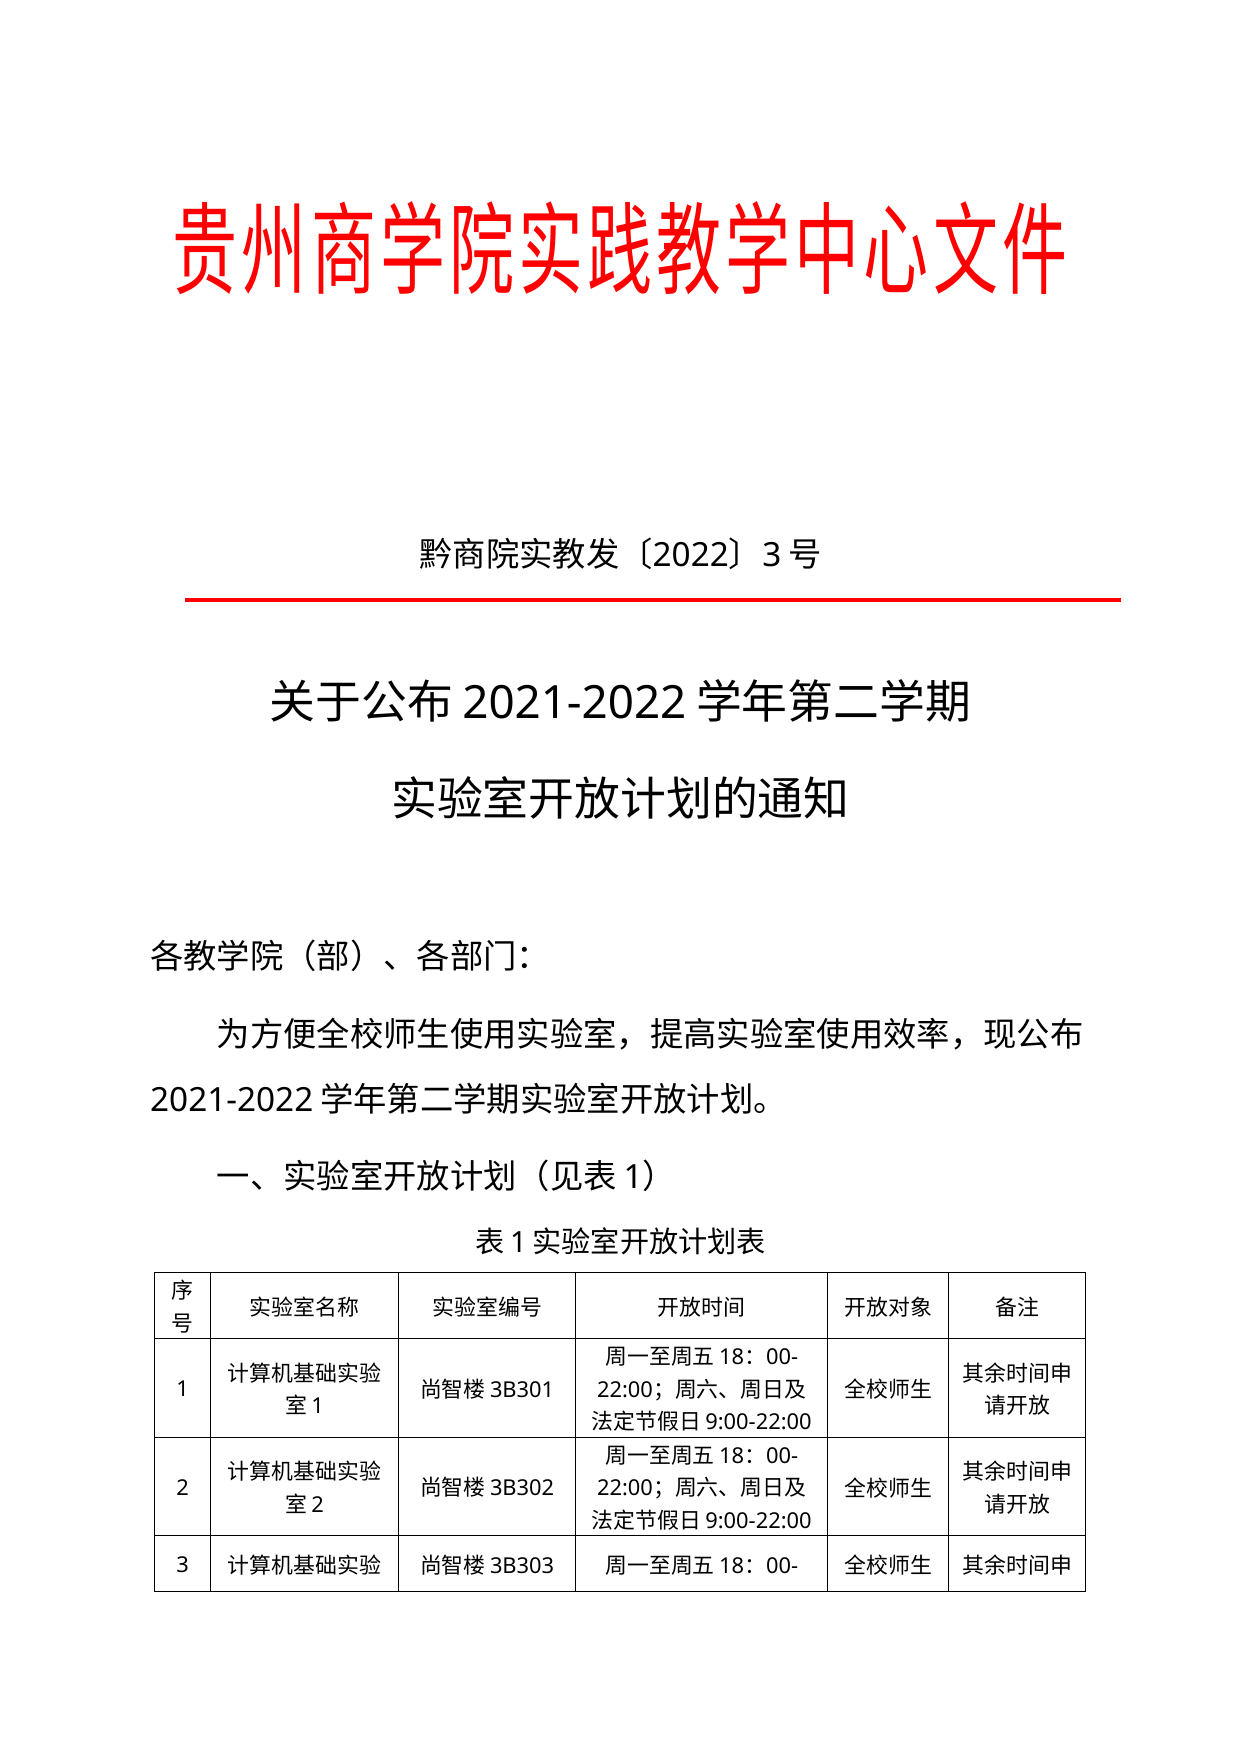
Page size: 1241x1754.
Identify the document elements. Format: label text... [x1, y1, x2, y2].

table_cell 全校师生 [828, 1536, 948, 1591]
text 实验室开放计划的通知 [150, 747, 1090, 844]
table_header 实验室编号 [399, 1273, 575, 1338]
table_header 备注 [949, 1273, 1085, 1338]
table_cell 1 [155, 1339, 210, 1437]
text 表1实验室开放计划表 [150, 1207, 1090, 1272]
table_cell 周一至周五18：00-22:00；周六、周日及法定节假日9:00-22:00 [576, 1339, 827, 1437]
table_cell 计算机基础实验室1 [211, 1339, 398, 1437]
table_cell 其余时间申请开放 [949, 1438, 1085, 1535]
text 贵州商学院实践教学中心文件 [150, 162, 1090, 324]
table_header 实验室名称 [211, 1273, 398, 1338]
table_cell 周一至周五18：00-22:00；周六、周日及法定节假日9:00-22:00 [576, 1438, 827, 1535]
table_cell 全校师生 [828, 1339, 948, 1437]
table_cell 周一至周五18：00-22:00；周六、周日及法定节假日9:00-22:00 [576, 1536, 827, 1591]
table_header 序号 [155, 1273, 210, 1338]
table_cell 尚智楼3B303 [399, 1536, 575, 1591]
table_cell 计算机基础实验室3 [211, 1536, 398, 1591]
text 黔商院实教发〔2022〕3号 [150, 519, 1090, 584]
text 关于公布2021-2022学年第二学期 [150, 649, 1090, 747]
table_header 开放对象 [828, 1273, 948, 1338]
table_cell 尚智楼3B302 [399, 1438, 575, 1535]
text 各教学院（部）、各部门： [150, 922, 1090, 987]
table_cell 2 [155, 1438, 210, 1535]
text 为方便全校师生使用实验室，提高实验室使用效率，现公布2021-2022学年第二学期实验室开放计划。 [150, 999, 1090, 1129]
table_header 开放时间 [576, 1273, 827, 1338]
text 一、实验室开放计划（见表1） [150, 1142, 1090, 1207]
table_cell 全校师生 [828, 1438, 948, 1535]
table_cell 其余时间申请开放 [949, 1339, 1085, 1437]
table_cell 尚智楼3B301 [399, 1339, 575, 1437]
table_cell 其余时间申请开放 [949, 1536, 1085, 1591]
table_cell 计算机基础实验室2 [211, 1438, 398, 1535]
table_cell 3 [155, 1536, 210, 1591]
